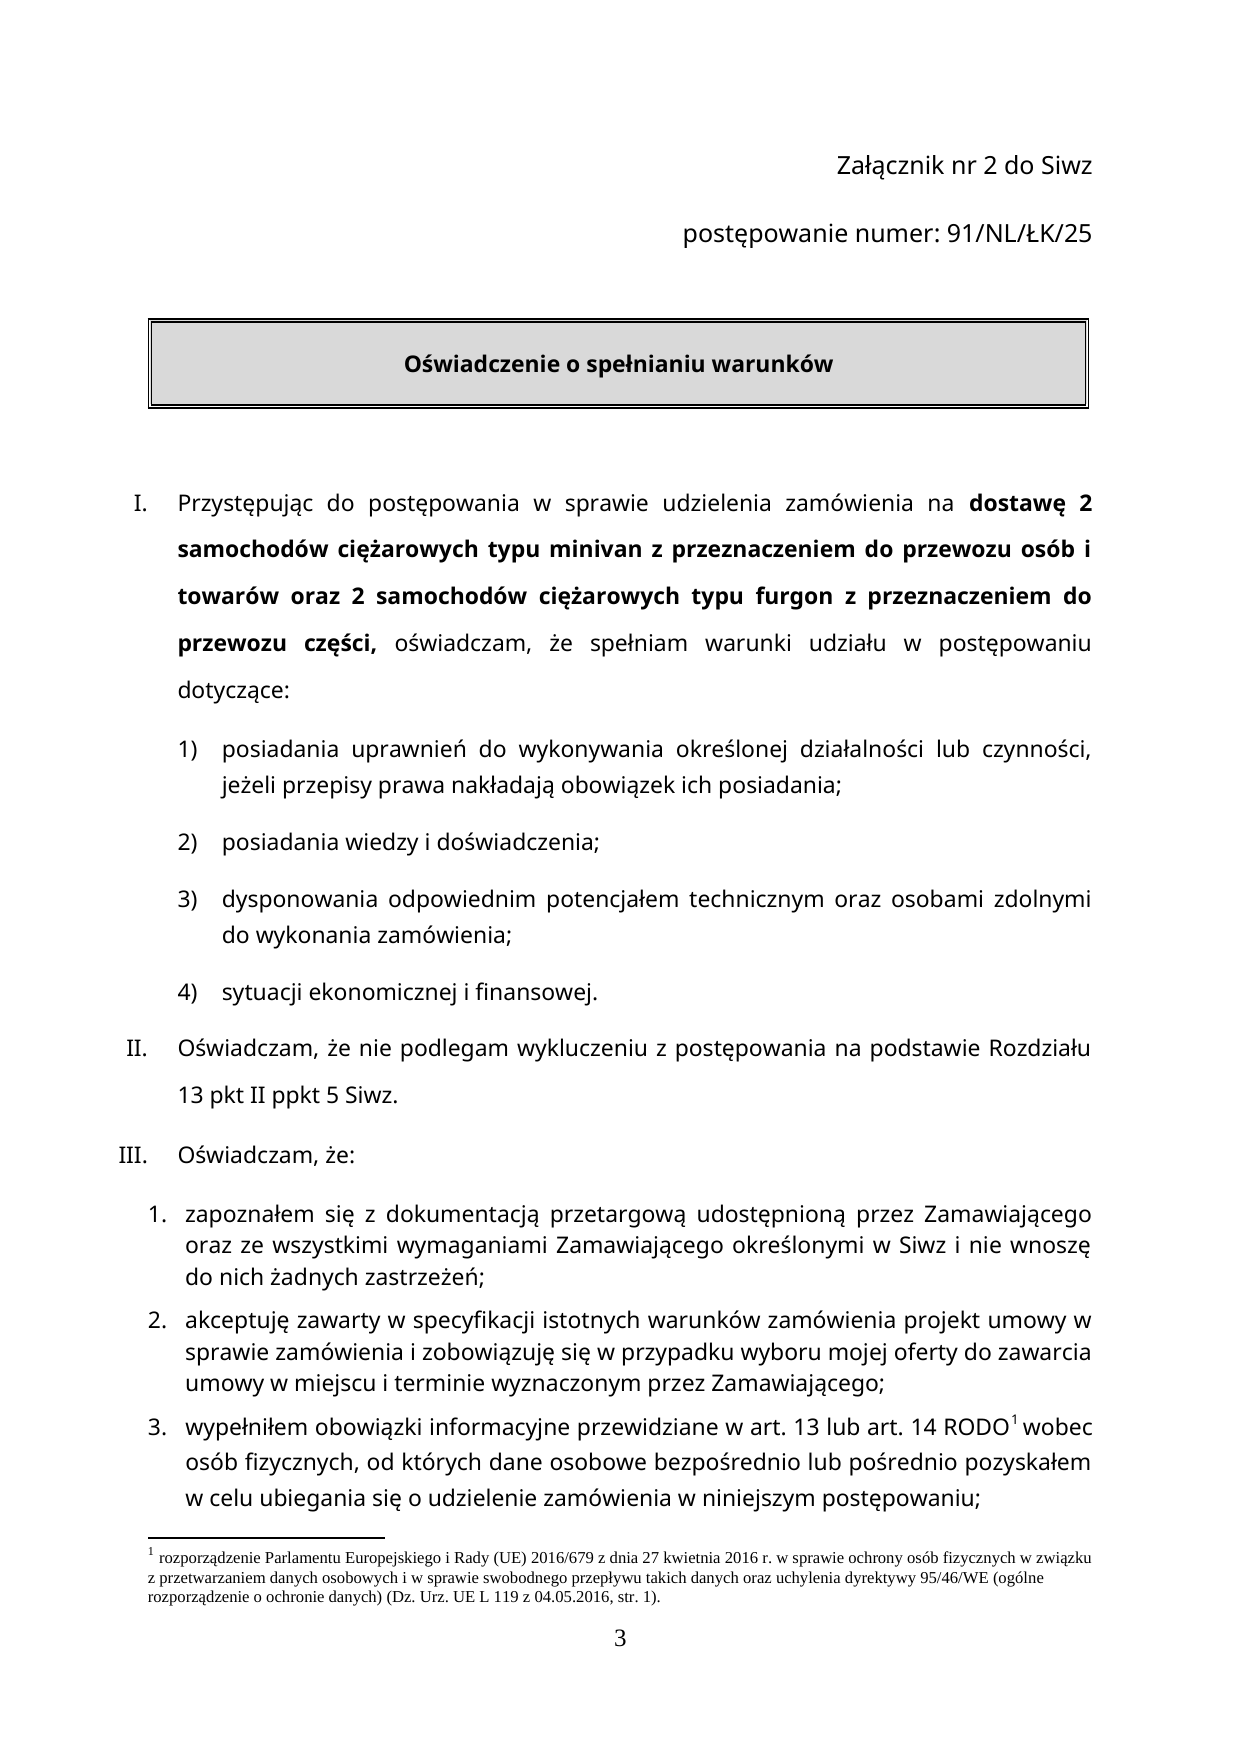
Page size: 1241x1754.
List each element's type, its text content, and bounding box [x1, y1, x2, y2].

list zapoznałem się z dokumentacją przetargową udostępnioną przez Zamawiającego oraz ze wszystkimi wymaganiami Zamawiającego określonymi w Siwz i nie wnoszę do nich żadnych zastrzeżeń; [148, 1198, 1092, 1292]
text postępowanie numer: 91/NL/ŁK/25 [148, 216, 1092, 250]
list posiadania wiedzy i doświadczenia; [177, 826, 1092, 857]
list wypełniłem obowiązki informacyjne przewidziane w art. 13 lub art. 14 RODO wobec osób fizycznych, od których dane osobowe bezpośrednio lub pośrednio pozyskałem w celu ubiegania się o udzielenie zamówienia w niniejszym postępowaniu; [148, 1410, 1092, 1513]
list sytuacji ekonomicznej i finansowej. [177, 976, 1092, 1007]
text Załącznik nr 2 do Siwz [148, 148, 1092, 182]
list Oświadczam, że: [148, 1138, 1092, 1170]
list posiadania uprawnień do wykonywania określonej działalności lub czynności, jeżeli przepisy prawa nakładają obowiązek ich posiadania; [177, 733, 1092, 801]
list Oświadczam, że nie podlegam wykluczeniu z postępowania na podstawie Rozdziału 13 pkt II ppkt 5 Siwz. [148, 1032, 1092, 1110]
list dysponowania odpowiednim potencjałem technicznym oraz osobami zdolnymi do wykonania zamówienia; [177, 883, 1092, 950]
list Przystępując do postępowania w sprawie udzielenia zamówienia na dostawę 2 samochodów ciężarowych typu minivan z przeznaczeniem do przewozu osób i towarów oraz 2 samochodów ciężarowych typu furgon z przeznaczeniem do przewozu części, oświadczam, że spełniam warunki udziału w postępowaniu dotyczące: [148, 486, 1092, 705]
table_header Oświadczenie o spełnianiu warunków [152, 323, 1085, 404]
list akceptuję zawarty w specyfikacji istotnych warunków zamówienia projekt umowy w sprawie zamówienia i zobowiązuję się w przypadku wyboru mojej oferty do zawarcia umowy w miejscu i terminie wyznaczonym przez Zamawiającego; [148, 1304, 1092, 1398]
